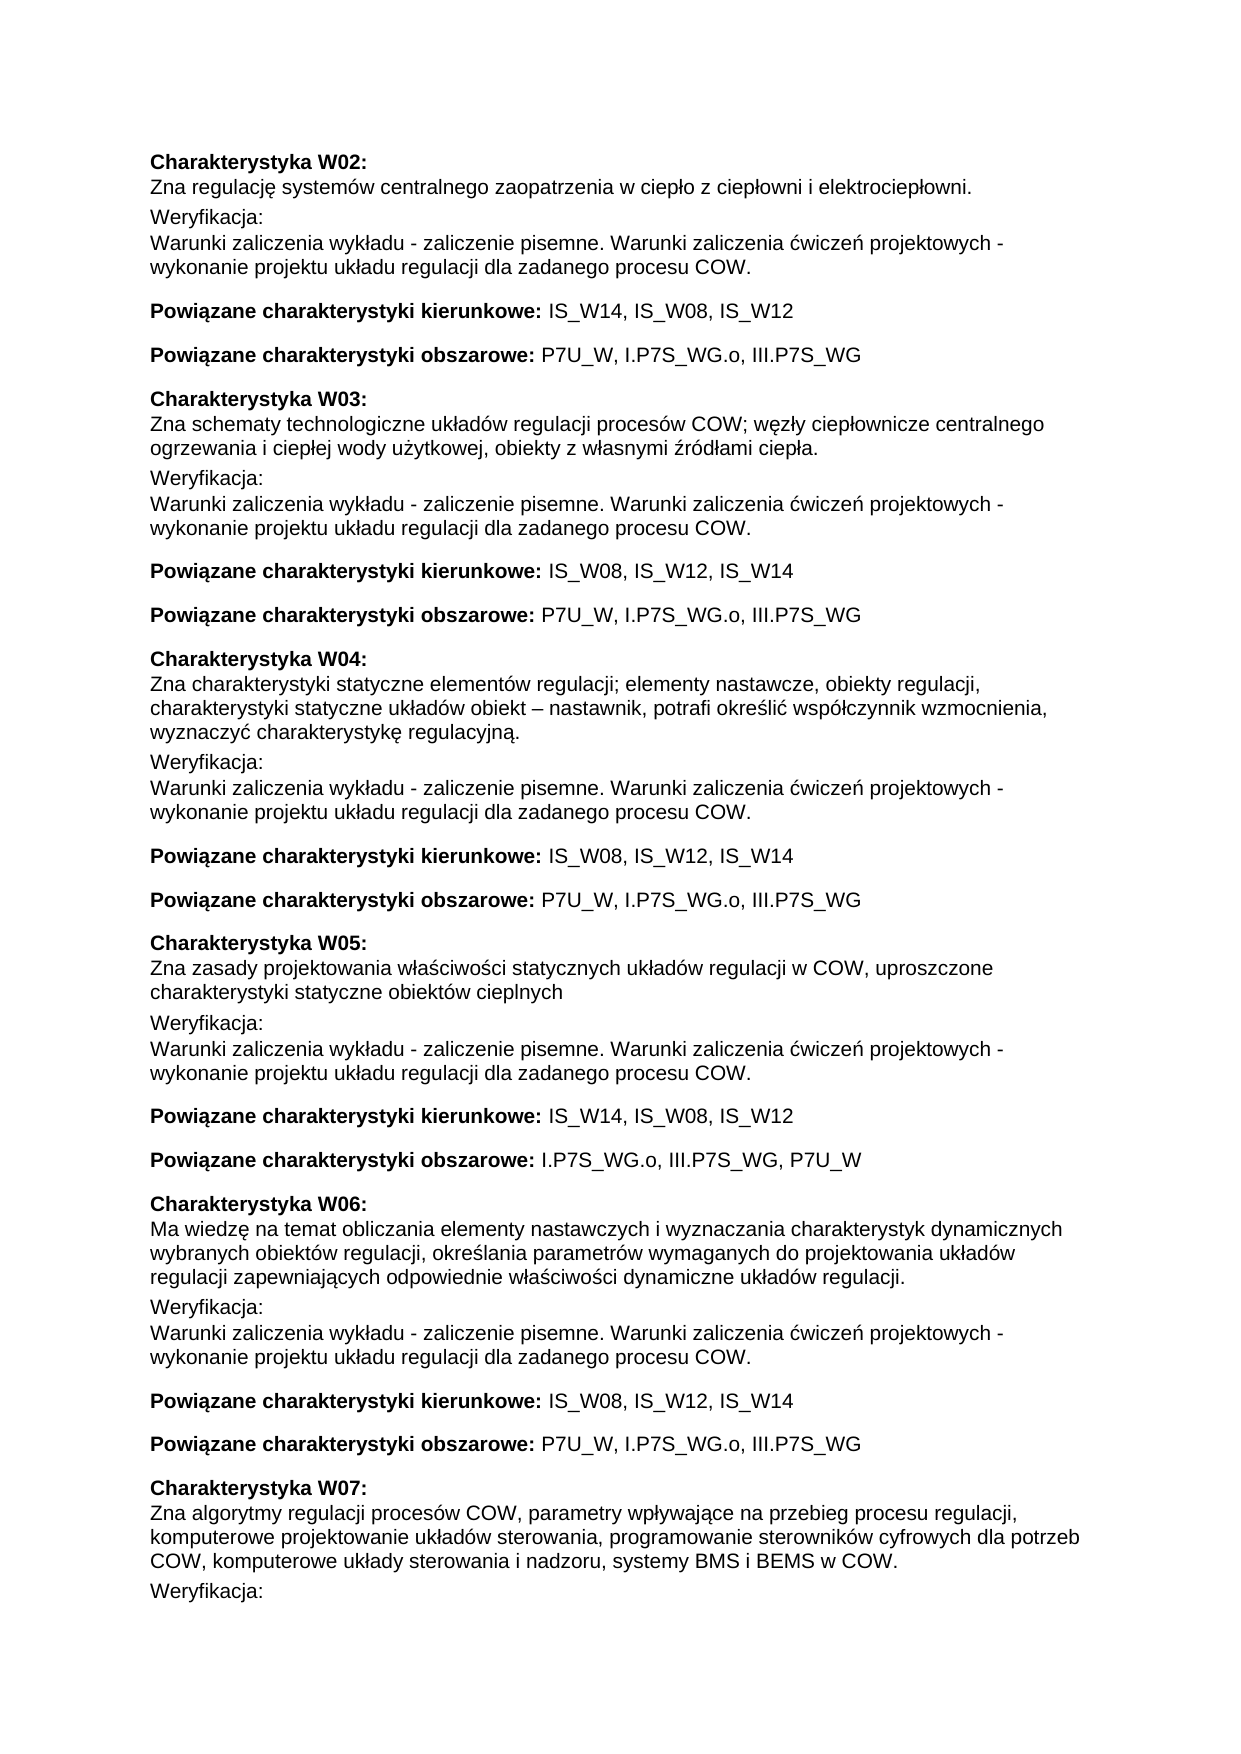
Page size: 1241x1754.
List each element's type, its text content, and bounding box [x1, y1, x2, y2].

text Zna zasady projektowania właściwości statycznych układów regulacji w COW, uproszczone charakterystyki statyczne obiektów cieplnych [150, 956, 1090, 1004]
text Zna charakterystyki statyczne elementów regulacji; elementy nastawcze, obiekty regulacji, charakterystyki statyczne układów obiekt – nastawnik, potrafi określić współczynnik wzmocnienia, wyznaczyć charakterystykę regulacyjną. [150, 672, 1090, 744]
text Zna algorytmy regulacji procesów COW, parametry wpływające na przebieg procesu regulacji, komputerowe projektowanie układów sterowania, programowanie sterowników cyfrowych dla potrzeb COW, komputerowe układy sterowania i nadzoru, systemy BMS i BEMS w COW. [150, 1501, 1090, 1573]
text Powiązane charakterystyki kierunkowe: IS_W14, IS_W08, IS_W12 [150, 1104, 1090, 1128]
text Weryfikacja: [150, 466, 1090, 489]
text Zna schematy technologiczne układów regulacji procesów COW; węzły ciepłownicze centralnego ogrzewania i ciepłej wody użytkowej, obiekty z własnymi źródłami ciepła. [150, 411, 1090, 459]
text Powiązane charakterystyki obszarowe: P7U_W, I.P7S_WG.o, III.P7S_WG [150, 887, 1090, 911]
text Powiązane charakterystyki obszarowe: P7U_W, I.P7S_WG.o, III.P7S_WG [150, 343, 1090, 367]
text Charakterystyka W02: [150, 150, 1090, 174]
text Weryfikacja: [150, 1579, 1090, 1603]
text Weryfikacja: [150, 1010, 1090, 1034]
text Charakterystyka W05: [150, 931, 1090, 955]
text Weryfikacja: [150, 1295, 1090, 1319]
text Charakterystyka W03: [150, 386, 1090, 410]
text Charakterystyka W07: [150, 1476, 1090, 1500]
text Charakterystyka W06: [150, 1192, 1090, 1216]
text Zna regulację systemów centralnego zaopatrzenia w ciepło z ciepłowni i elektrociepłowni. [150, 175, 1090, 199]
text Powiązane charakterystyki kierunkowe: IS_W08, IS_W12, IS_W14 [150, 559, 1090, 583]
text Powiązane charakterystyki obszarowe: P7U_W, I.P7S_WG.o, III.P7S_WG [150, 603, 1090, 627]
text Ma wiedzę na temat obliczania elementy nastawczych i wyznaczania charakterystyk dynamicznych wybranych obiektów regulacji, określania parametrów wymaganych do projektowania układów regulacji zapewniających odpowiednie właściwości dynamiczne układów regulacji. [150, 1217, 1090, 1288]
text Weryfikacja: [150, 205, 1090, 229]
text Charakterystyka W04: [150, 647, 1090, 671]
text Powiązane charakterystyki kierunkowe: IS_W08, IS_W12, IS_W14 [150, 844, 1090, 868]
text Powiązane charakterystyki obszarowe: I.P7S_WG.o, III.P7S_WG, P7U_W [150, 1148, 1090, 1172]
text Weryfikacja: [150, 750, 1090, 774]
text Powiązane charakterystyki obszarowe: P7U_W, I.P7S_WG.o, III.P7S_WG [150, 1432, 1090, 1456]
text Powiązane charakterystyki kierunkowe: IS_W14, IS_W08, IS_W12 [150, 299, 1090, 323]
text Powiązane charakterystyki kierunkowe: IS_W08, IS_W12, IS_W14 [150, 1388, 1090, 1412]
